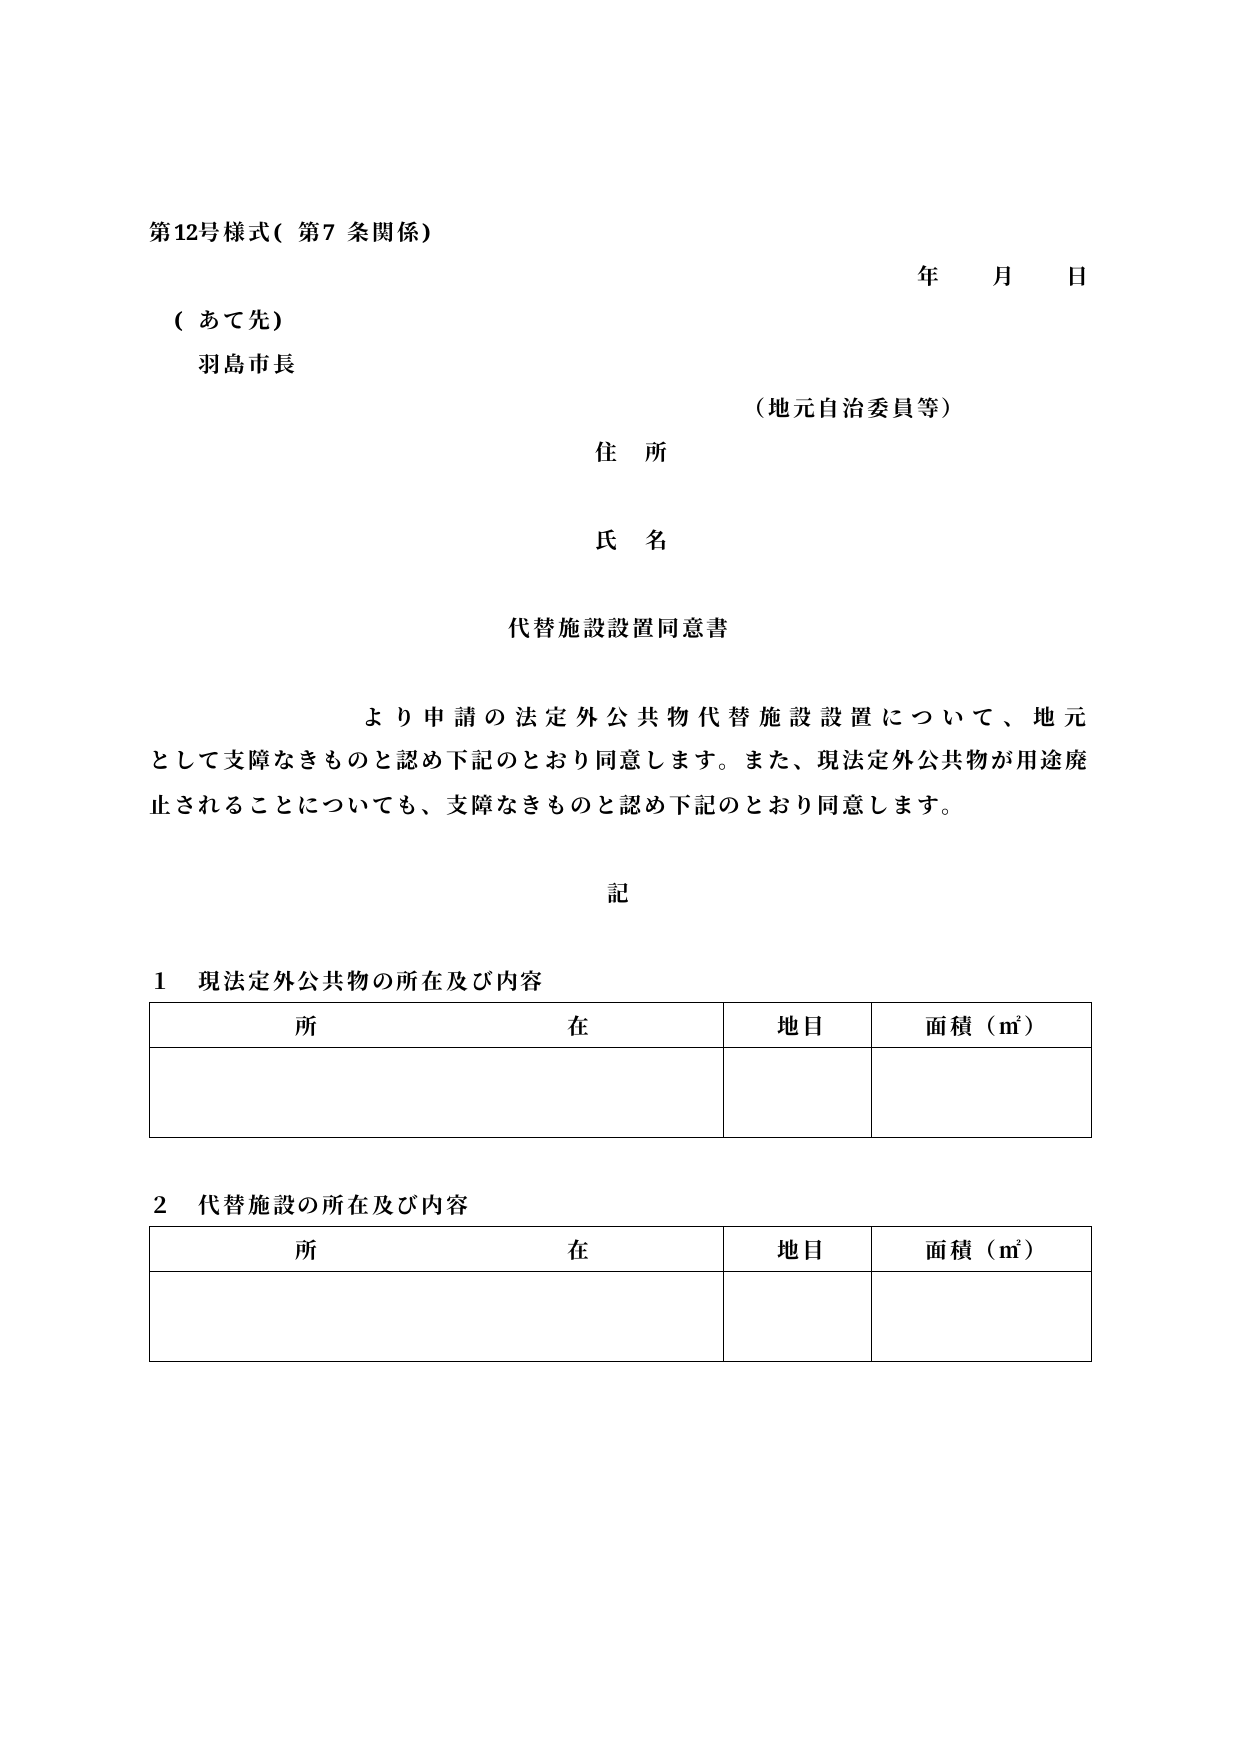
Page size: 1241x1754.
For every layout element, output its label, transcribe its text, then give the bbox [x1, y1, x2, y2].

table_cell [724, 1272, 871, 1361]
text 第12号様式(第7条関係) [149, 209, 1091, 253]
text より申請の法定外公共物代替施設設置について、地元 として支障なきものと認め下記のとおり同意します。また、現法定外公共物が用途廃止されることについても、支障なきものと認め下記のとおり同意します。 [149, 693, 1091, 826]
table_cell [724, 1048, 871, 1137]
table_header 所 在 [150, 1227, 723, 1271]
text （地元自治委員等） [149, 385, 1091, 429]
text 氏 名 [149, 517, 1091, 561]
text 住 所 [149, 429, 1091, 473]
table_header 面積（㎡） [872, 1003, 1091, 1047]
text 年 月 日 [149, 253, 1091, 297]
table_header 面積（㎡） [872, 1227, 1091, 1271]
text ２ 代替施設の所在及び内容 [149, 1182, 1091, 1226]
table_cell [150, 1048, 723, 1137]
table_cell [872, 1272, 1091, 1361]
table_cell [872, 1048, 1091, 1137]
table_header 地目 [724, 1227, 871, 1271]
text 記 [149, 870, 1091, 914]
table_header 所 在 [150, 1003, 723, 1047]
table_header 地目 [724, 1003, 871, 1047]
table_cell [150, 1272, 723, 1361]
text 羽島市長 [149, 341, 1091, 385]
text １ 現法定外公共物の所在及び内容 [149, 958, 1091, 1002]
text (あて先) [149, 297, 1091, 341]
text 代替施設設置同意書 [149, 605, 1091, 649]
